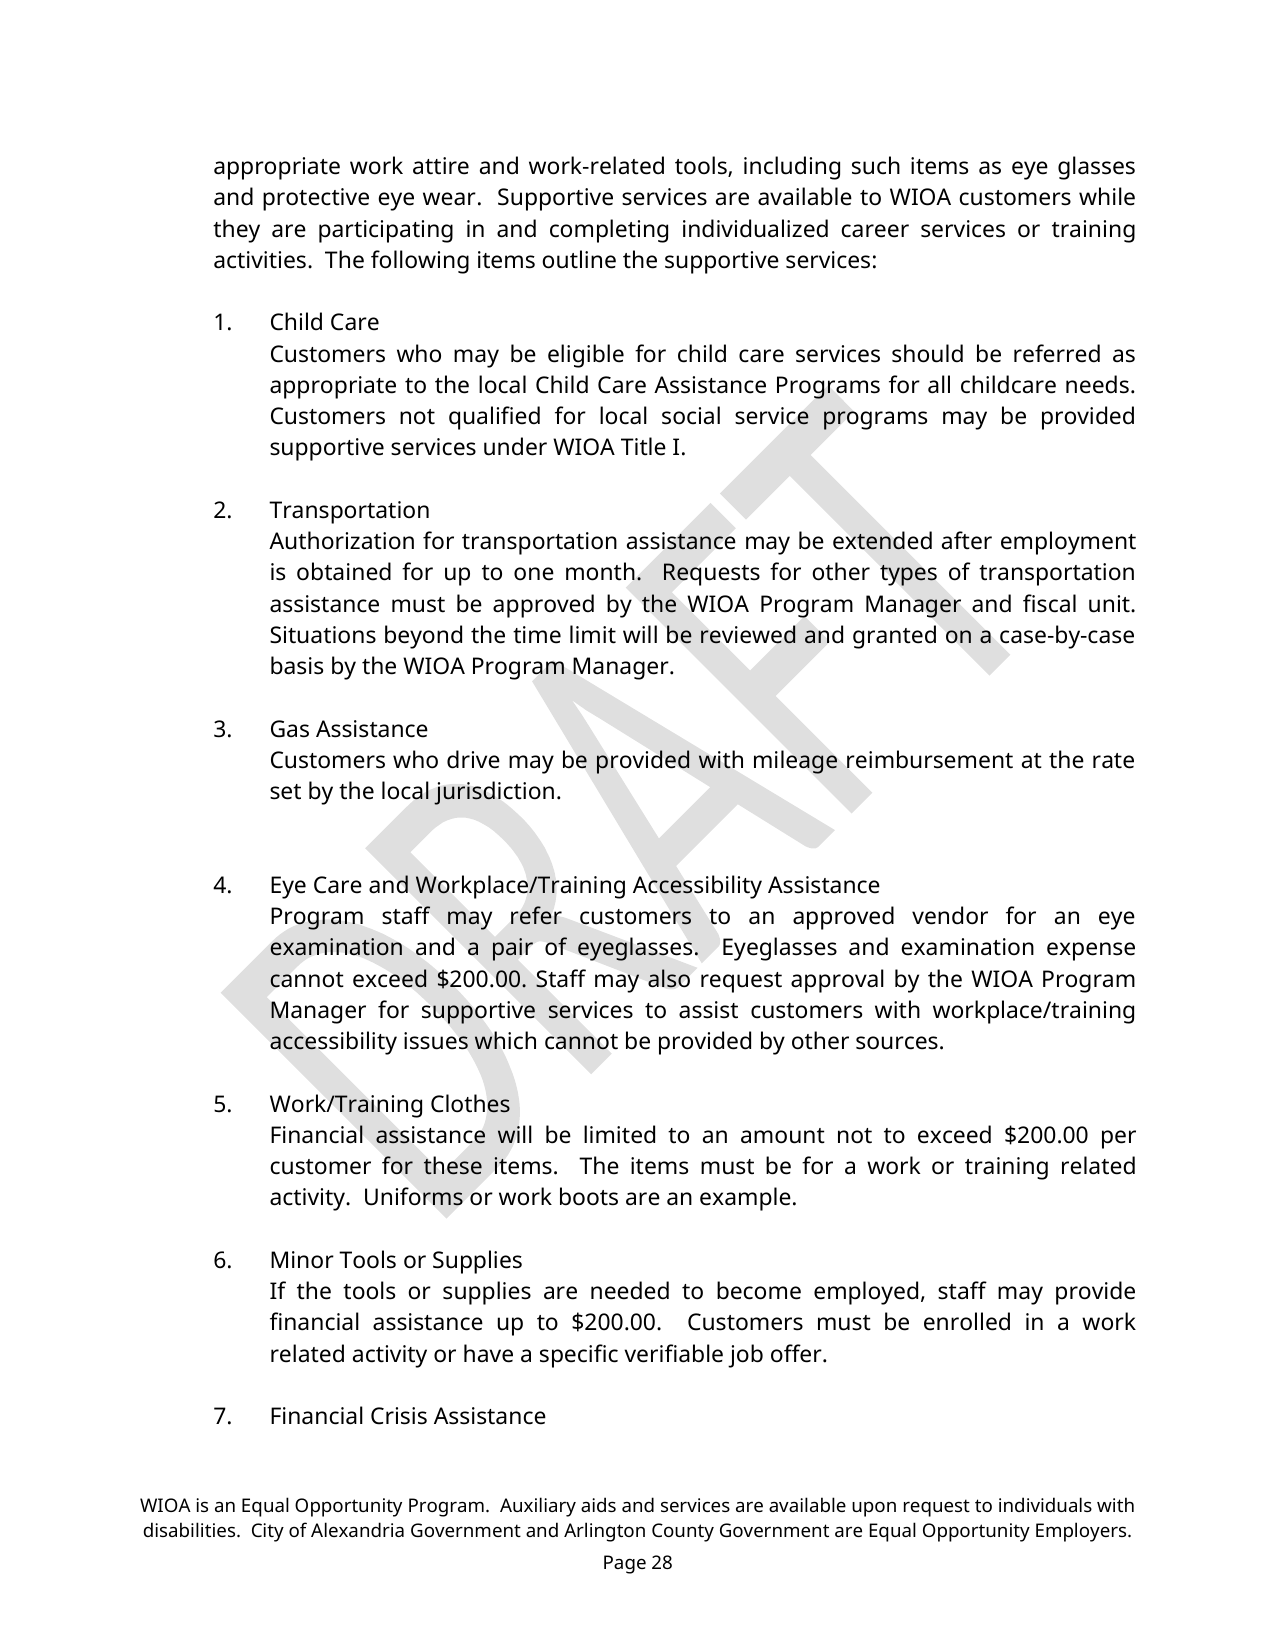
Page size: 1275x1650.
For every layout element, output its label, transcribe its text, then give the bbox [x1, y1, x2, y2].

text Financial assistance will be limited to an amount not to exceed $200.00 per customer for these items. The items must be for a work or training related activity. Uniforms or work boots are an example. [269, 1119, 1137, 1212]
list Work/Training Clothes [213, 1087, 1137, 1119]
list Transportation [213, 494, 1137, 525]
list Child Care [213, 306, 1137, 337]
text Authorization for transportation assistance may be extended after employment is obtained for up to one month. Requests for other types of transportation assistance must be approved by the WIOA Program Manager and fiscal unit. Situations beyond the time limit will be reviewed and granted on a case-by-case basis by the WIOA Program Manager. [269, 525, 1137, 681]
text Customers who may be eligible for child care services should be referred as appropriate to the local Child Care Assistance Programs for all childcare needs. Customers not qualified for local social service programs may be provided supportive services under WIOA Title I. [269, 337, 1137, 462]
list Minor Tools or Supplies [213, 1244, 1137, 1275]
text 7. Financial Crisis Assistance [213, 1400, 1137, 1431]
text Customers who drive may be provided with mileage reimbursement at the rate set by the local jurisdiction. [269, 744, 1137, 806]
text Program staff may refer customers to an approved vendor for an eye examination and a pair of eyeglasses. Eyeglasses and examination expense cannot exceed $200.00. Staff may also request approval by the WIOA Program Manager for supportive services to assist customers with workplace/training accessibility issues which cannot be provided by other sources. [269, 900, 1137, 1056]
list Eye Care and Workplace/Training Accessibility Assistance [213, 869, 1137, 900]
list Gas Assistance [213, 712, 1137, 744]
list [176, 150, 1137, 275]
text If the tools or supplies are needed to become employed, staff may provide financial assistance up to $200.00. Customers must be enrolled in a work related activity or have a specific verifiable job offer. [269, 1275, 1137, 1369]
